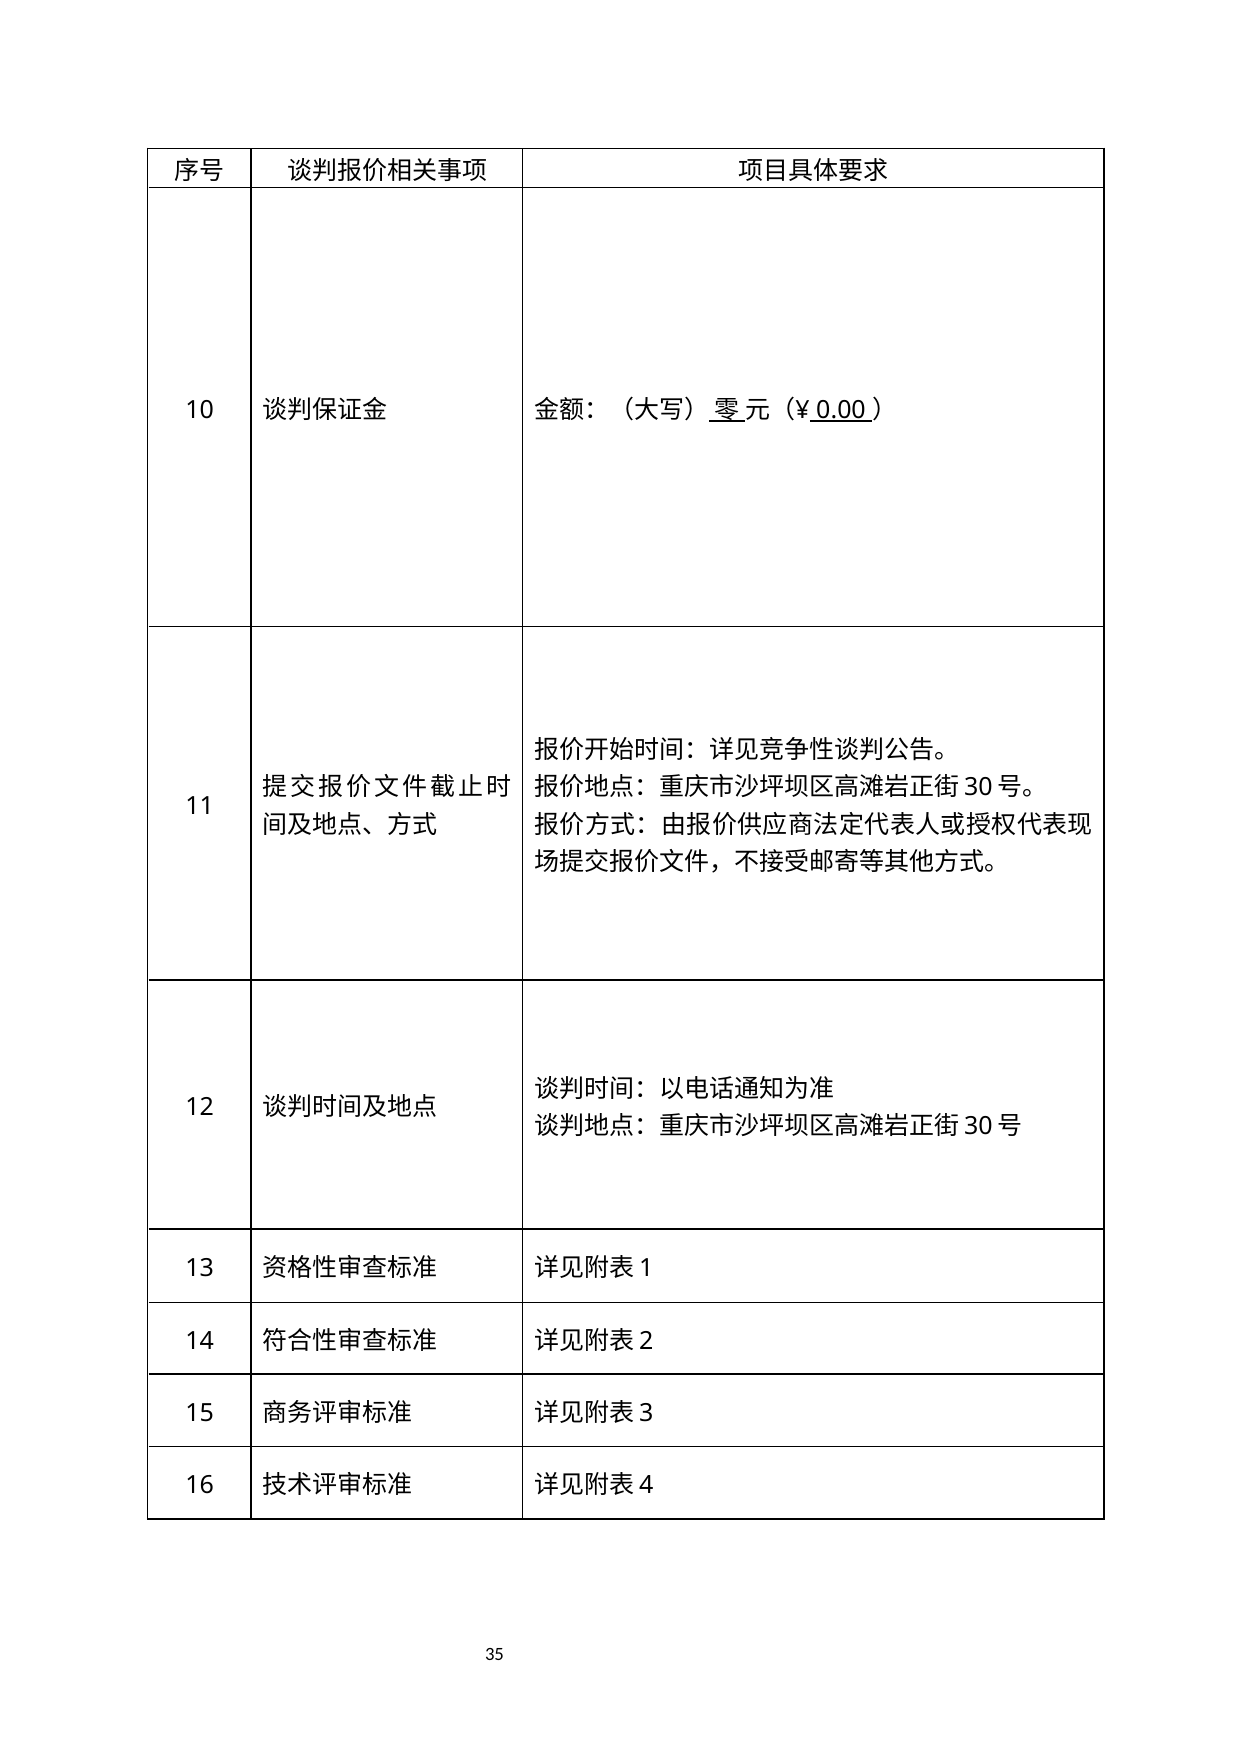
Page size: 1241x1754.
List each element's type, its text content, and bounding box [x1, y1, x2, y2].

table_cell 提交报价文件截止时间及地点、方式 [252, 627, 522, 979]
table_cell 详见附表2 [523, 1303, 1103, 1373]
table_cell 资格性审查标准 [252, 1230, 522, 1301]
table_cell 商务评审标准 [252, 1375, 522, 1446]
table_cell 详见附表3 [523, 1375, 1103, 1446]
table_cell 16 [148, 1447, 250, 1518]
table_cell 谈判时间及地点 [252, 981, 522, 1228]
table_cell 谈判时间：以电话通知为准 谈判地点：重庆市沙坪坝区高滩岩正街30号 [523, 981, 1103, 1228]
table_cell 技术评审标准 [252, 1447, 522, 1518]
table_cell 金额：（大写） 零 元（¥ 0.00 ） [523, 188, 1103, 626]
table_cell 14 [148, 1303, 250, 1373]
table_cell 详见附表1 [523, 1230, 1103, 1301]
table_cell 11 [148, 627, 250, 979]
table_cell 谈判保证金 [252, 188, 522, 626]
table_cell 13 [148, 1229, 250, 1301]
table_cell 详见附表4 [523, 1447, 1103, 1518]
table_cell 10 [148, 188, 250, 626]
table_cell 符合性审查标准 [252, 1303, 522, 1373]
table_header 序号 [148, 149, 250, 187]
table_cell 12 [148, 980, 250, 1228]
table_cell 15 [148, 1374, 250, 1446]
table_header 谈判报价相关事项 [252, 149, 522, 187]
table_cell 报价开始时间：详见竞争性谈判公告。 报价地点：重庆市沙坪坝区高滩岩正街30号。 报价方式：由报价供应商法定代表人或授权代表现场提交报价文件，不接受邮寄等其他方式。 [523, 627, 1103, 979]
table_header 项目具体要求 [523, 149, 1103, 187]
